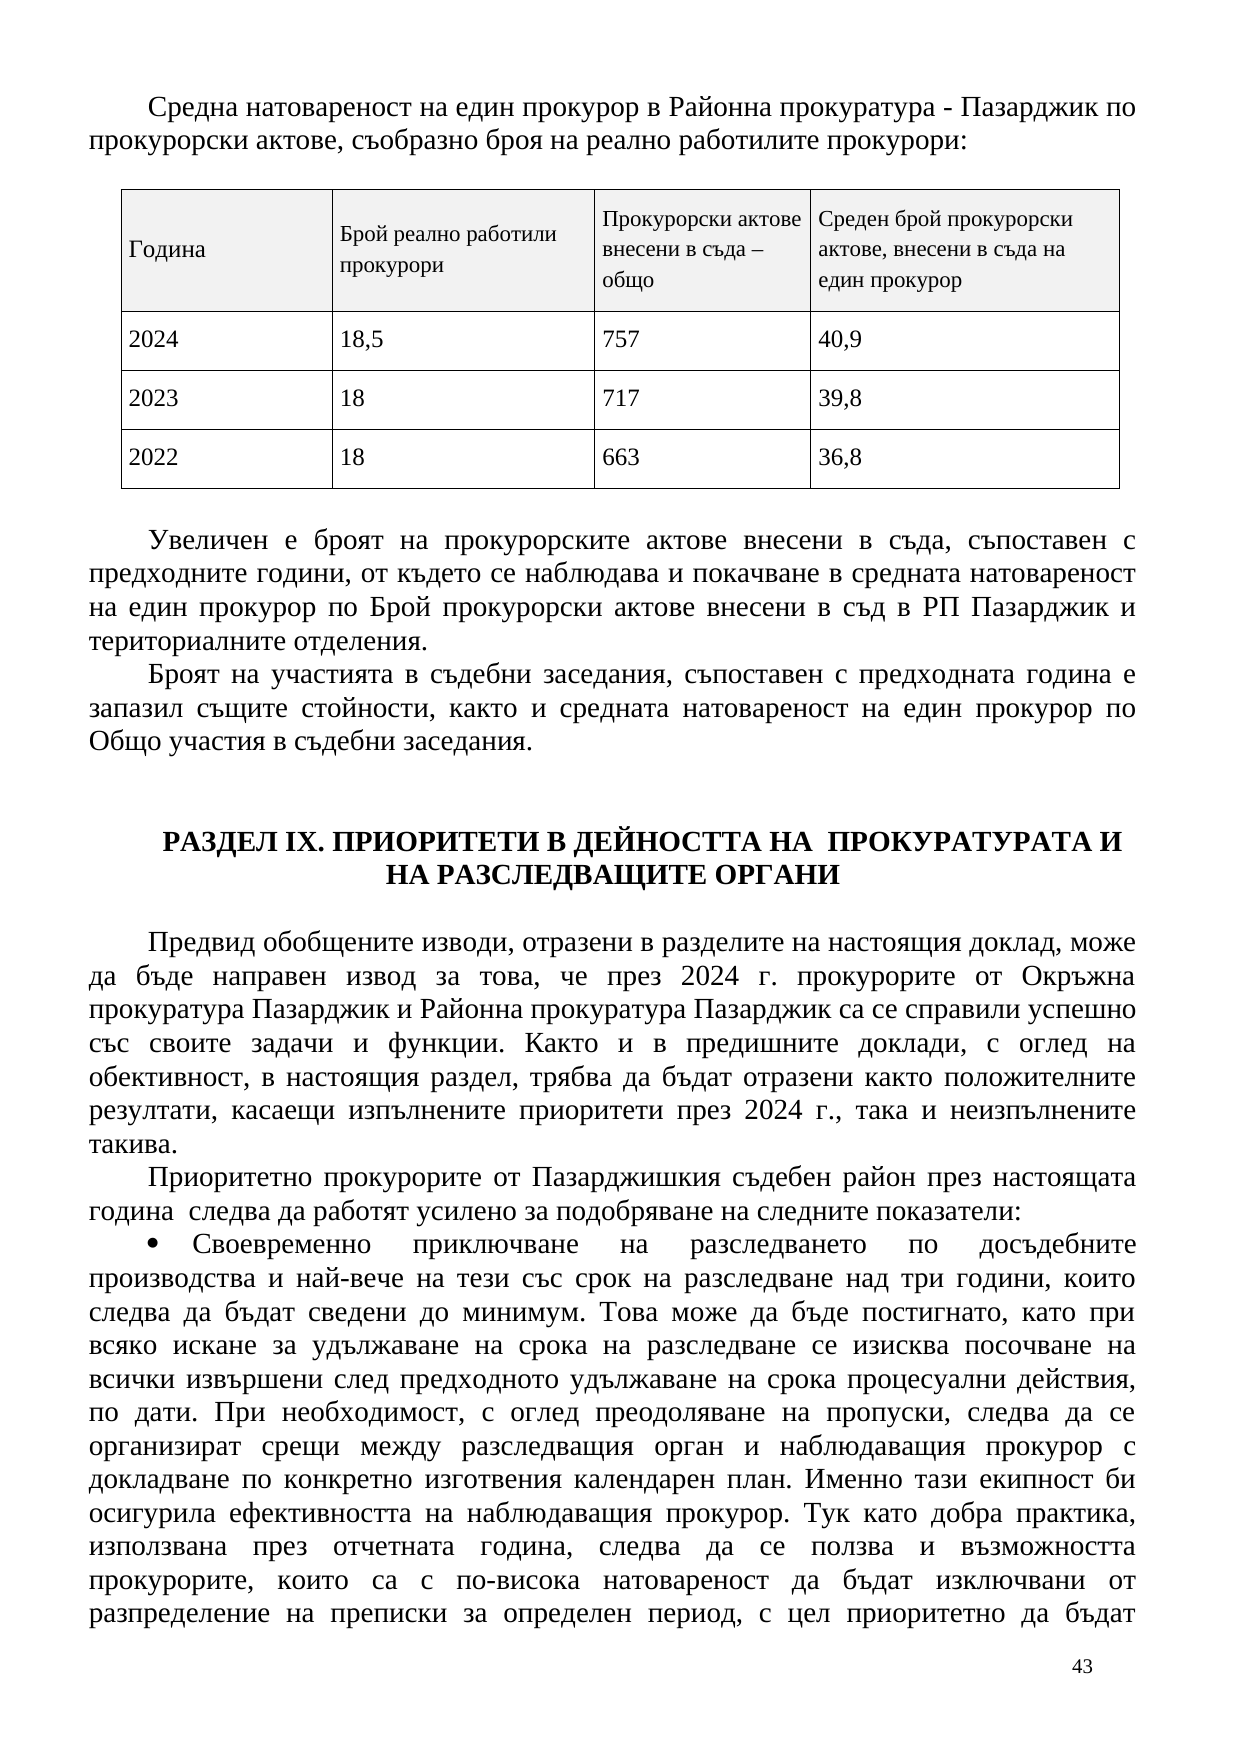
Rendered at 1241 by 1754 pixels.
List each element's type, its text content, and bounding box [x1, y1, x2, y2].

table_cell 2023 [122, 371, 332, 429]
text Средна натовареност на един прокурор в Районна прокуратура - Пазарджик по прокурорски актове, съобразно броя на реално работилите прокурори: [88, 89, 1137, 156]
table_header Година [122, 190, 332, 311]
table_cell 2024 [122, 312, 332, 370]
text РАЗДЕЛ IХ. ПРИОРИТЕТИ В ДЕЙНОСТТА НА ПРОКУРАТУРАТА И НА РАЗСЛЕДВАЩИТЕ ОРГАНИ [88, 824, 1137, 891]
table_cell 18 [333, 430, 594, 487]
table_cell 40,9 [811, 312, 1119, 370]
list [88, 1226, 1137, 1629]
table_cell 18 [333, 371, 594, 429]
table_cell 36,8 [811, 430, 1119, 487]
table_cell 2022 [122, 430, 332, 487]
text Предвид обобщените изводи, отразени в разделите на настоящия доклад, може да бъде направен извод за това, че през 2024 г. прокурорите от Окръжна прокуратура Пазарджик и Районна прокуратура Пазарджик са се справили успешно със своите задачи и функции. Както и в предишните доклади, с оглед на обективност, в настоящия раздел, трябва да бъдат отразени както положителните резултати, касаещи изпълнените приоритети през 2024 г., така и неизпълнените такива. [88, 924, 1137, 1159]
table_cell 757 [595, 312, 810, 370]
text Приоритетно прокурорите от Пазарджишкия съдебен район през настоящата година следва да работят усилено за подобряване на следните показатели: [88, 1159, 1137, 1226]
table_header Брой реално работили прокурори [333, 190, 594, 311]
table_header Прокурорски актове внесени в съда – общо [595, 190, 810, 311]
table_cell 18,5 [333, 312, 594, 370]
table_cell 717 [595, 371, 810, 429]
text Броят на участията в съдебни заседания, съпоставен с предходната година е запазил същите стойности, както и средната натовареност на един прокурор по Общо участия в съдебни заседания. [88, 656, 1137, 757]
table_cell 39,8 [811, 371, 1119, 429]
text Увеличен е броят на прокурорските актове внесени в съда, съпоставен с предходните години, от където се наблюдава и покачване в средната натовареност на един прокурор по Брой прокурорски актове внесени в съд в РП Пазарджик и териториалните отделения. [88, 522, 1137, 656]
table_header Среден брой прокурорски актове, внесени в съда на един прокурор [811, 190, 1119, 311]
table_cell 663 [595, 430, 810, 487]
